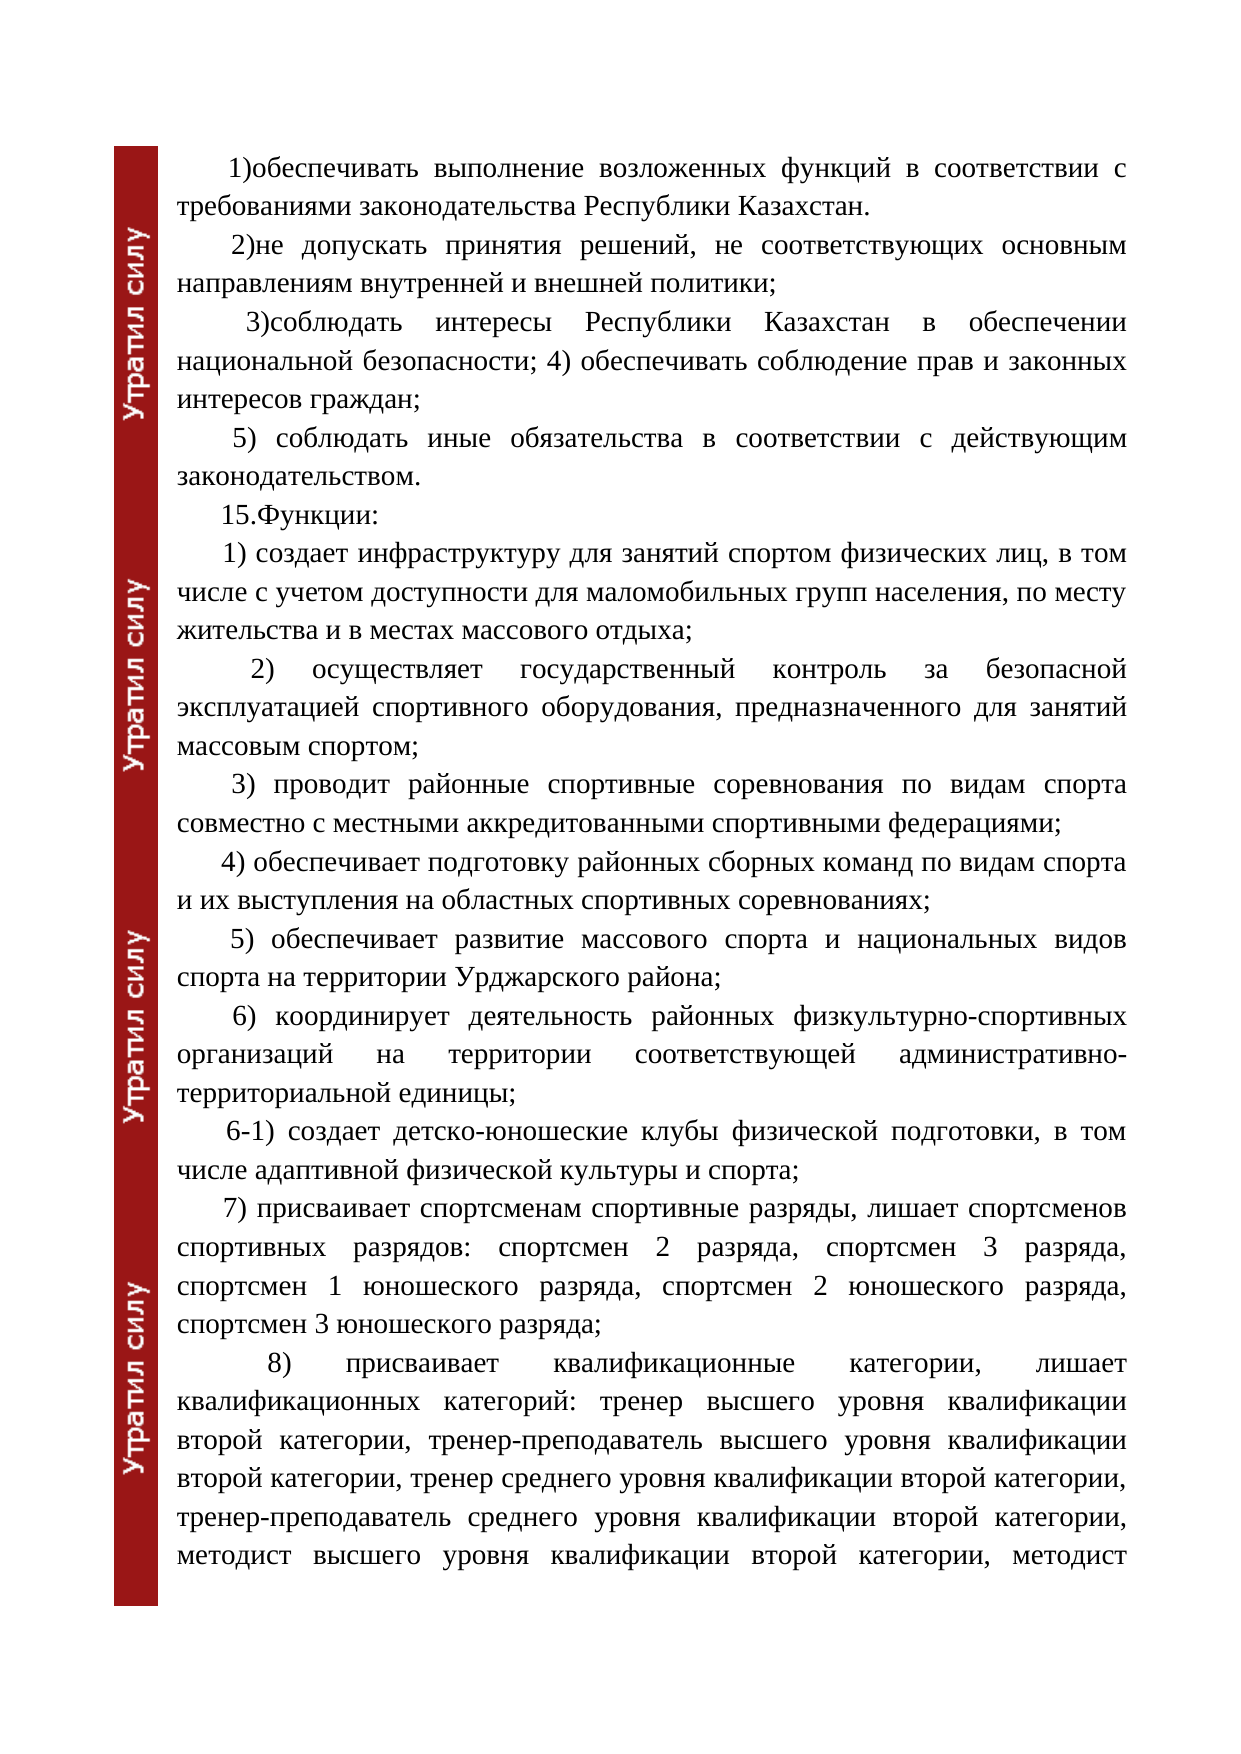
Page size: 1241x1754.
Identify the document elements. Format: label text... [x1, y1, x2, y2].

picture [114, 839, 158, 844]
picture [114, 299, 158, 304]
picture [114, 993, 158, 998]
picture [114, 415, 158, 420]
text 5) соблюдать иные обязательства в соответствии с действующим законодательством. [112, 420, 1128, 492]
text 4) обеспечивает подготовку районных сборных команд по видам спорта и их выступления на областных спортивных соревнованиях; [112, 844, 1128, 916]
text 7) присваивает спортсменам спортивные разряды, лишает спортсменов спортивных разрядов: спортсмен 2 разряда, спортсмен 3 разряда, спортсмен 1 юношеского разряда, спортсмен 2 юношеского разряда, спортсмен 3 юношеского разряда; [112, 1191, 1128, 1340]
text 3) проводит районные спортивные соревнования по видам спорта совместно с местными аккредитованными спортивными федерациями; [112, 767, 1128, 839]
text 3)соблюдать интересы Республики Казахстан в обеспечении национальной безопасности; 4) обеспечивать соблюдение прав и законных интересов граждан; [112, 304, 1128, 415]
picture [114, 916, 158, 921]
picture [114, 492, 158, 497]
picture [114, 1108, 158, 1113]
picture [114, 1340, 158, 1345]
picture [114, 1186, 158, 1191]
text 2) осуществляет государственный контроль за безопасной эксплуатацией спортивного оборудования, предназначенного для занятий массовым спортом; [112, 651, 1128, 762]
picture [114, 762, 158, 767]
picture [114, 646, 158, 651]
text 15.Функции: [112, 497, 1128, 530]
text 1) создает инфраструктуру для занятий спортом физических лиц, в том числе с учетом доступности для маломобильных групп населения, по месту жительства и в местах массового отдыха; [112, 535, 1128, 646]
text 6) координирует деятельность районных физкультурно-спортивных организаций на территории соответствующей административно-территориальной единицы; [112, 998, 1128, 1108]
picture [114, 530, 158, 535]
text 5) обеспечивает развитие массового спорта и национальных видов спорта на территории Урджарского района; [112, 921, 1128, 993]
text 1)обеспечивать выполнение возложенных функций в соответствии с требованиями законодательства Республики Казахстан. [112, 150, 1128, 222]
picture [114, 1571, 158, 1606]
picture [114, 146, 158, 150]
text 6-1) создает детско-юношеские клубы физической подготовки, в том числе адаптивной физической культуры и спорта; [112, 1113, 1128, 1186]
picture [114, 222, 158, 227]
text 2)не допускать принятия решений, не соответствующих основным направлениям внутренней и внешней политики; [112, 227, 1128, 299]
